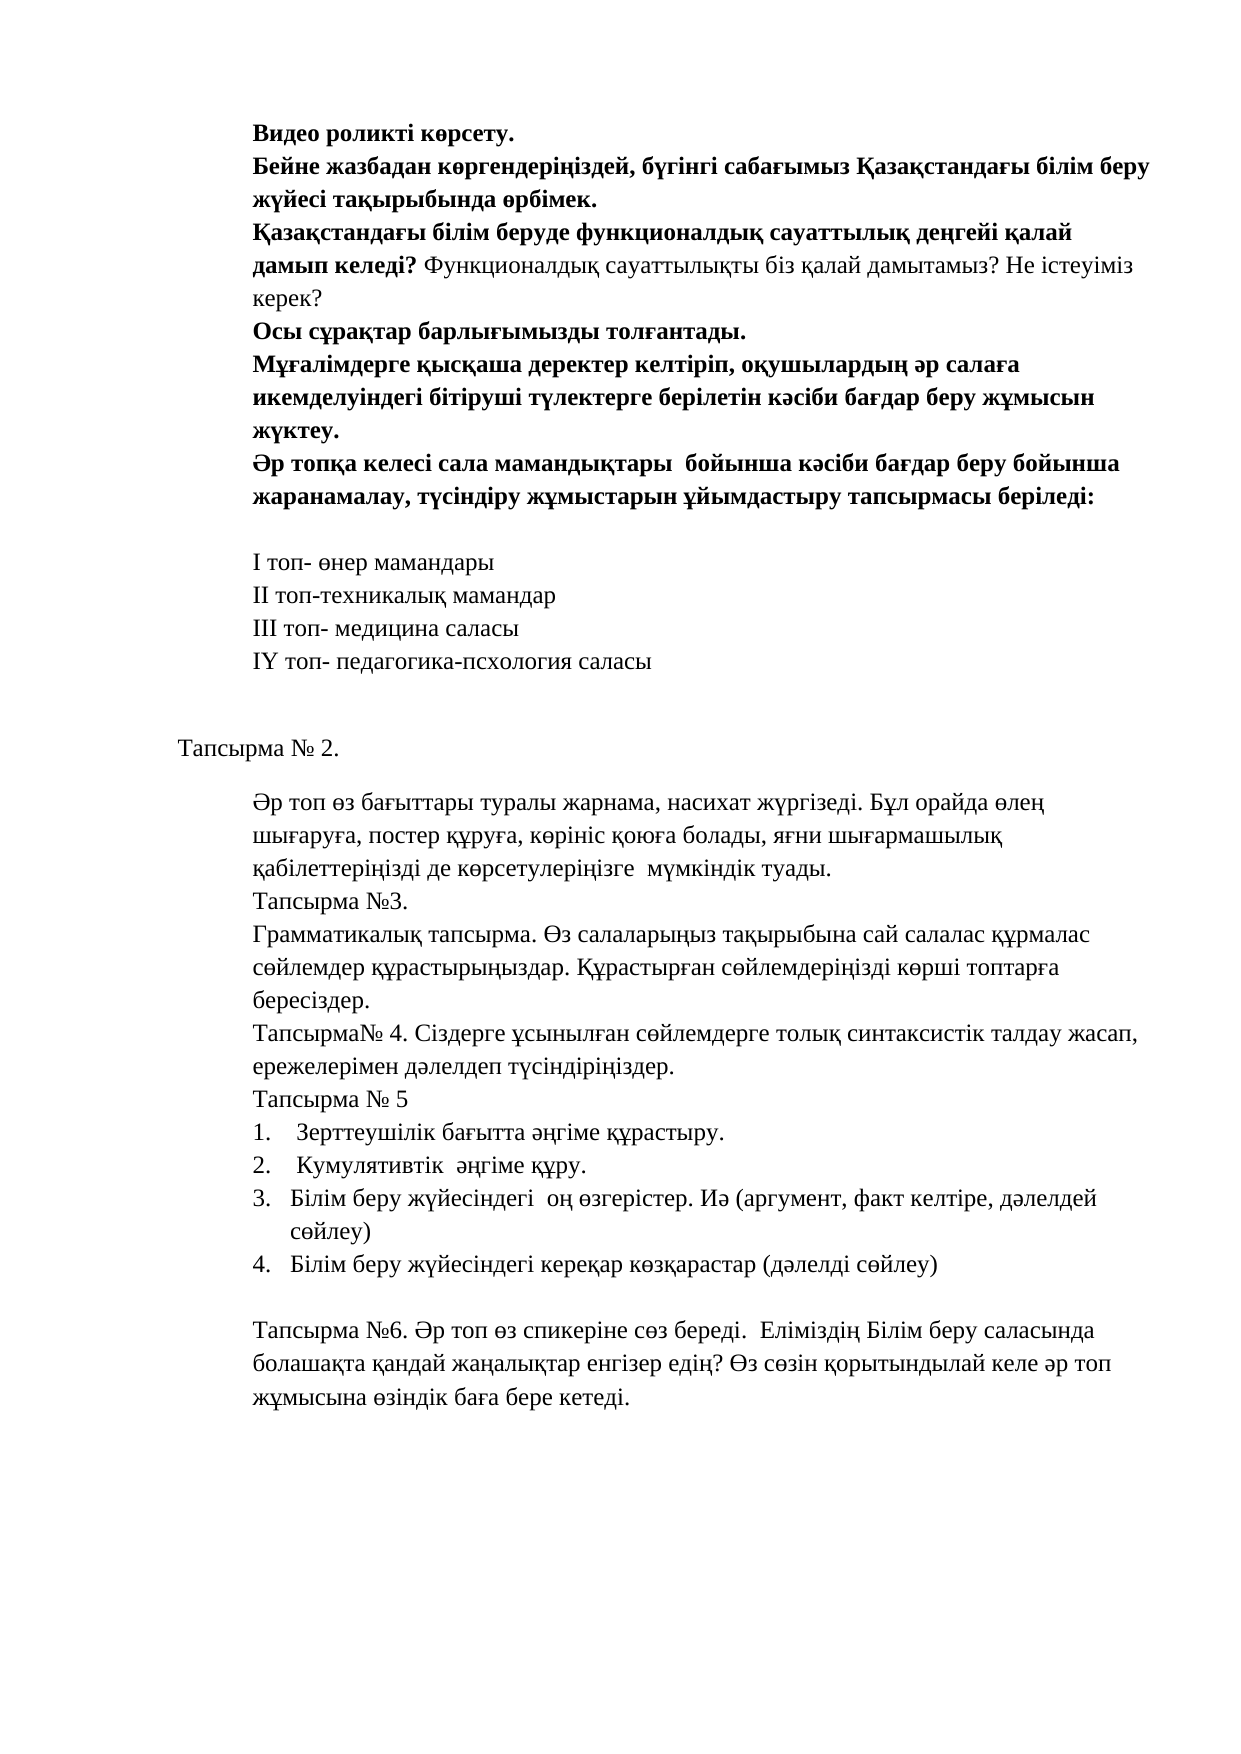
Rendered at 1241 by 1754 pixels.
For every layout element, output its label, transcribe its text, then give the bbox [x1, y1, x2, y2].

text Осы сұрақтар барлығымызды толғантады. [252, 316, 1152, 345]
list Грамматикалық тапсырма. Өз салаларыңыз тақырыбына сай салалас құрмалас сөйлемдер құрастырыңыздар. Құрастырған сөйлемдеріңізді көрші топтарға бересіздер. [252, 919, 1152, 1014]
list Кумулятивтік әңгіме құру. [450, 1150, 1152, 1179]
text Тапсырма № 2. [177, 733, 1152, 762]
list ІІІ топ- медицина саласы [252, 613, 1152, 642]
list Білім беру жүйесіндегі кереқар көзқарастар (дәлелді сөйлеу) [252, 1249, 1152, 1278]
list Зерттеушілік бағытта әңгіме құрастыру. [252, 1117, 1152, 1146]
list І топ- өнер мамандары [252, 547, 1152, 576]
list Тапсырма№ 4. Сіздерге ұсынылған сөйлемдерге толық синтаксистік талдау жасап, ережелерімен дәлелдеп түсіндіріңіздер. [252, 1018, 1152, 1080]
list ІҮ топ- педагогика-псхология саласы [252, 646, 1152, 675]
list Білім беру жүйесіндегі оң өзгерістер. Иә (аргумент, факт келтіре, дәлелдей сөйлеу) [252, 1183, 1152, 1245]
list Тапсырма №3. [252, 886, 1152, 915]
list Тапсырма № 5 [252, 1084, 1152, 1113]
text Мұғалімдерге қысқаша деректер келтіріп, оқушылардың әр салаға икемделуіндегі бітіруші түлектерге берілетін кәсіби бағдар беру жұмысын жүктеу. [252, 349, 1152, 444]
text Қазақстандағы білім беруде функционалдық сауаттылық деңгейі қалай дамып келеді? Функционалдық сауаттылықты біз қалай дамытамыз? Не істеуіміз керек? [252, 217, 1152, 312]
text Әр топқа келесі сала мамандықтары бойынша кәсіби бағдар беру бойынша жаранамалау, түсіндіру жұмыстарын ұйымдастыру тапсырмасы беріледі: [252, 448, 1152, 510]
text Видео роликті көрсету. [252, 118, 1152, 147]
list ІІ топ-техникалық мамандар [252, 580, 1152, 609]
list Әр топ өз бағыттары туралы жарнама, насихат жүргізеді. Бұл орайда өлең шығаруға, постер құруға, көрініс қоюға болады, яғни шығармашылық қабілеттеріңізді де көрсетулеріңізге мүмкіндік туады. [252, 787, 1152, 882]
text Бейне жазбадан көргендеріңіздей, бүгінгі сабағымыз Қазақстандағы білім беру жүйесі тақырыбында өрбімек. [252, 151, 1152, 213]
list Тапсырма №6. Әр топ өз спикеріне сөз береді. Еліміздің Білім беру саласында болашақта қандай жаңалықтар енгізер едің? Өз сөзін қорытындылай келе әр топ жұмысына өзіндік баға бере кетеді. [252, 1316, 1152, 1410]
